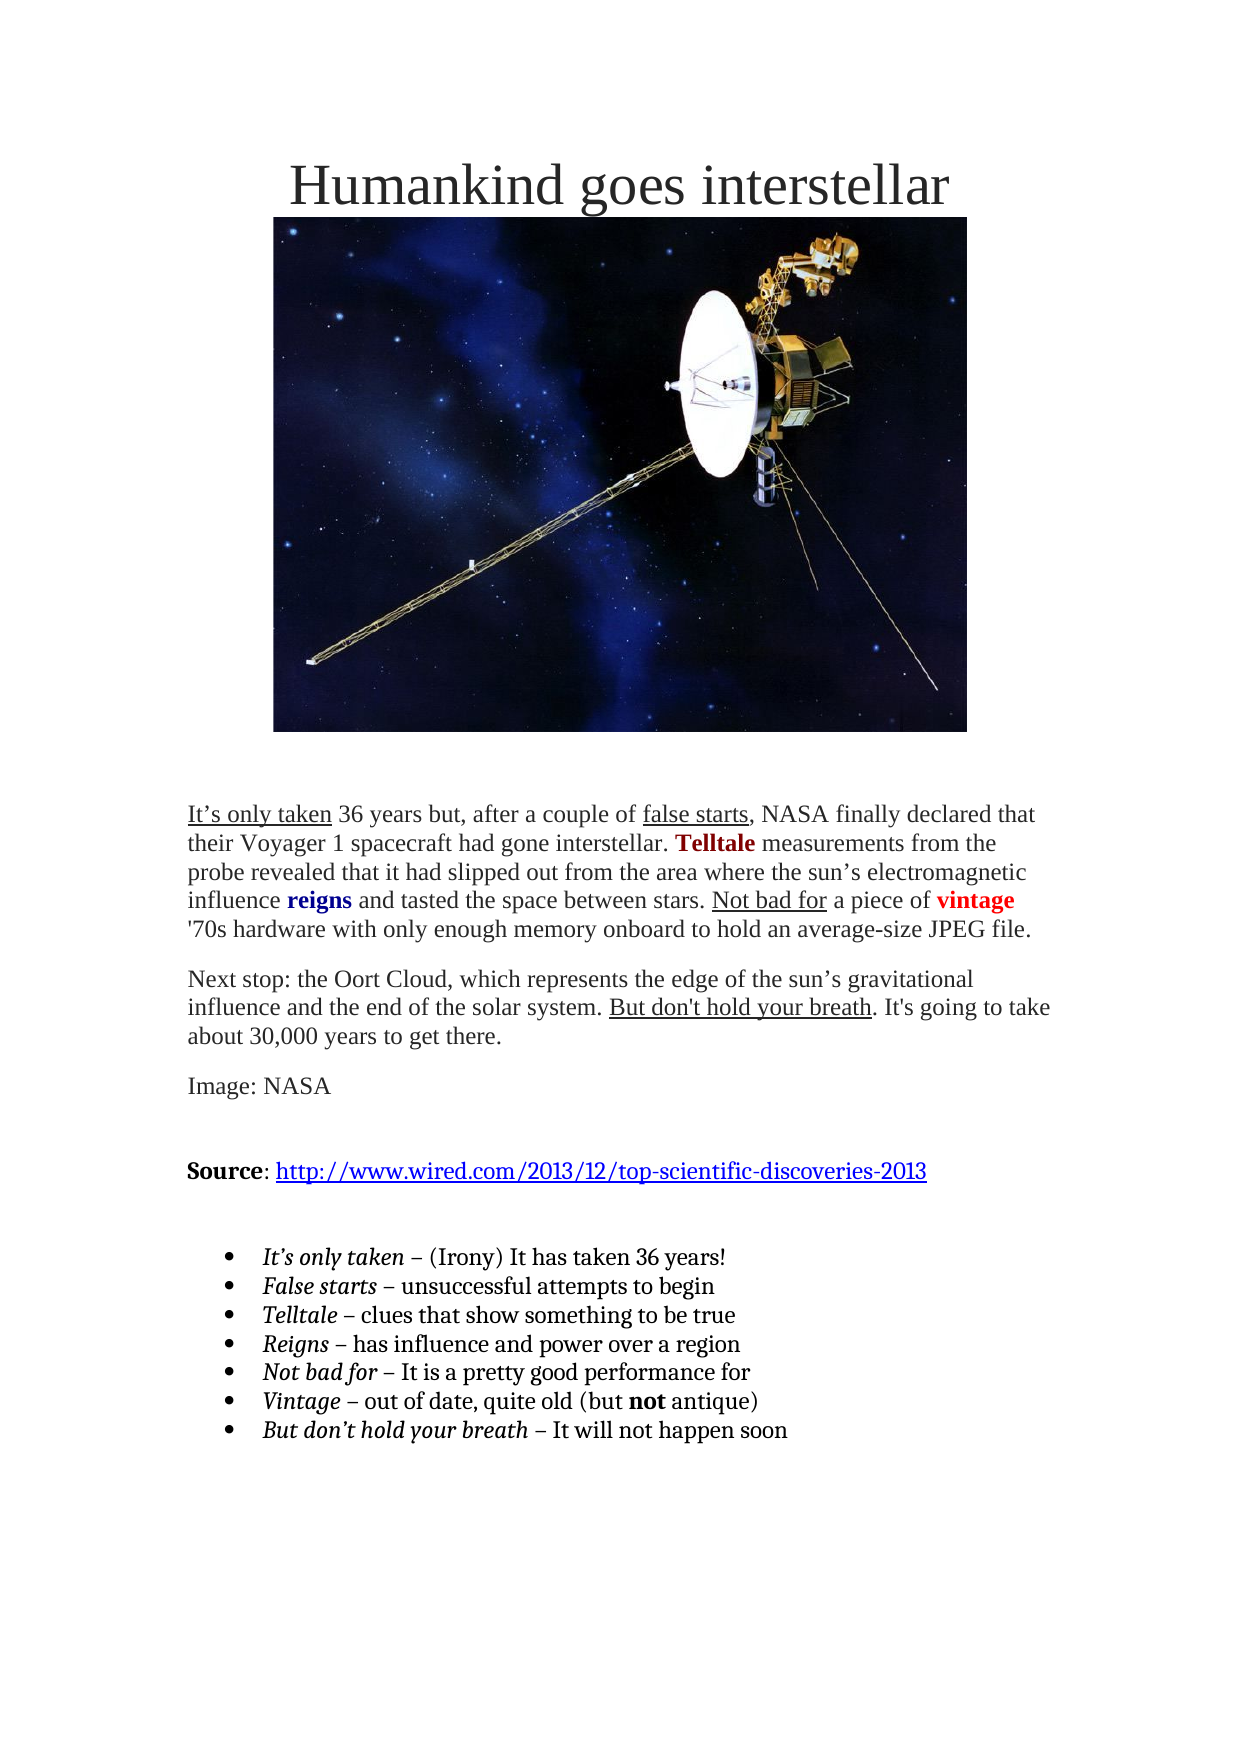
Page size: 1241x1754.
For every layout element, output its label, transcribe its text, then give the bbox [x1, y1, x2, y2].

list Telltale – clues that show something to be true [225, 1301, 1053, 1329]
list But don’t hold your breath – It will not happen soon [225, 1416, 1053, 1444]
list Not bad for – It is a pretty good performance for [225, 1358, 1053, 1387]
list It’s only taken – (Irony) It has taken 36 years! [225, 1243, 1053, 1272]
text Next stop: the Oort Cloud, which represents the edge of the sun’s gravitational influence and the end of the solar system. But don't hold your breath. It's going to take about 30,000 years to get there. [187, 964, 1053, 1050]
list Reigns – has influence and power over a region [225, 1329, 1053, 1358]
text It’s only taken 36 years but, after a couple of false starts, NASA finally declared that their Voyager 1 spacecraft had gone interstellar. Telltale measurements from the probe revealed that it had slipped out from the area where the sun’s electromagnetic influence reigns and tasted the space between stars. Not bad for a piece of vintage '70s hardware with only enough memory onboard to hold an average-size JPEG file. [187, 799, 1053, 943]
text Source: http://www.wired.com/2013/12/top-scientific-discoveries-2013 [187, 1157, 1053, 1186]
text Image: NASA [187, 1071, 1053, 1099]
text Humankind goes interstellar [187, 150, 1053, 217]
list False starts – unsuccessful attempts to begin [225, 1272, 1053, 1301]
picture [273, 217, 967, 732]
list Vintage – out of date, quite old (but not antique) [225, 1387, 1053, 1416]
